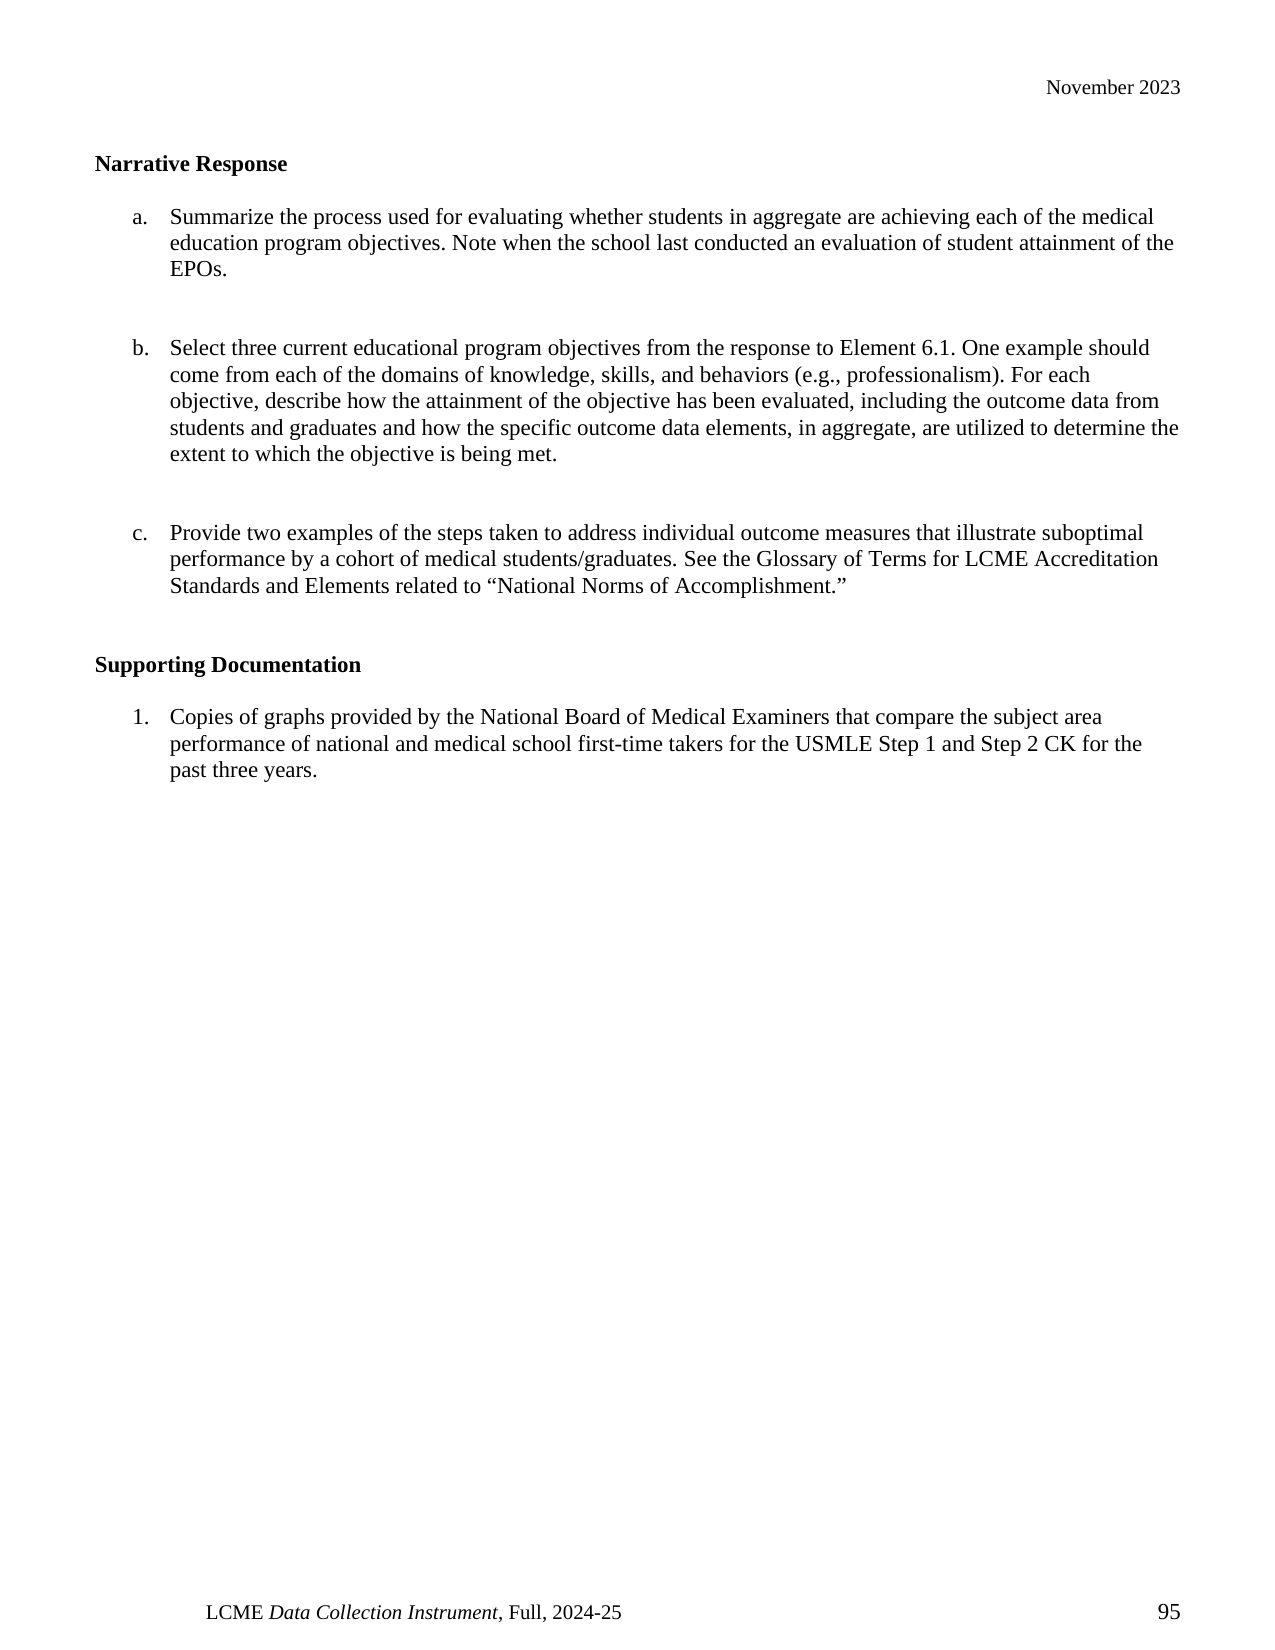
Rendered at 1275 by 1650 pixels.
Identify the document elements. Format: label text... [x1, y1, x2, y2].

text a. Summarize the process used for evaluating whether students in aggregate are achieving each of the medical education program objectives. Note when the school last conducted an evaluation of student attainment of the EPOs. [132, 203, 1181, 282]
subtitle Supporting Documentation [94, 651, 1181, 677]
text 1. Copies of graphs provided by the National Board of Medical Examiners that compare the subject area performance of national and medical school first-time takers for the USMLE Step 1 and Step 2 CK for the past three years. [132, 703, 1181, 782]
text c. Provide two examples of the steps taken to address individual outcome measures that illustrate suboptimal performance by a cohort of medical students/graduates. See the Glossary of Terms for LCME Accreditation Standards and Elements related to “National Norms of Accomplishment.” [132, 519, 1181, 598]
text b. Select three current educational program objectives from the response to Element 6.1. One example should come from each of the domains of knowledge, skills, and behaviors (e.g., professionalism). For each objective, describe how the attainment of the objective has been evaluated, including the outcome data from students and graduates and how the specific outcome data elements, in aggregate, are utilized to determine the extent to which the objective is being met. [132, 334, 1181, 466]
subtitle Narrative Response [94, 150, 1181, 176]
